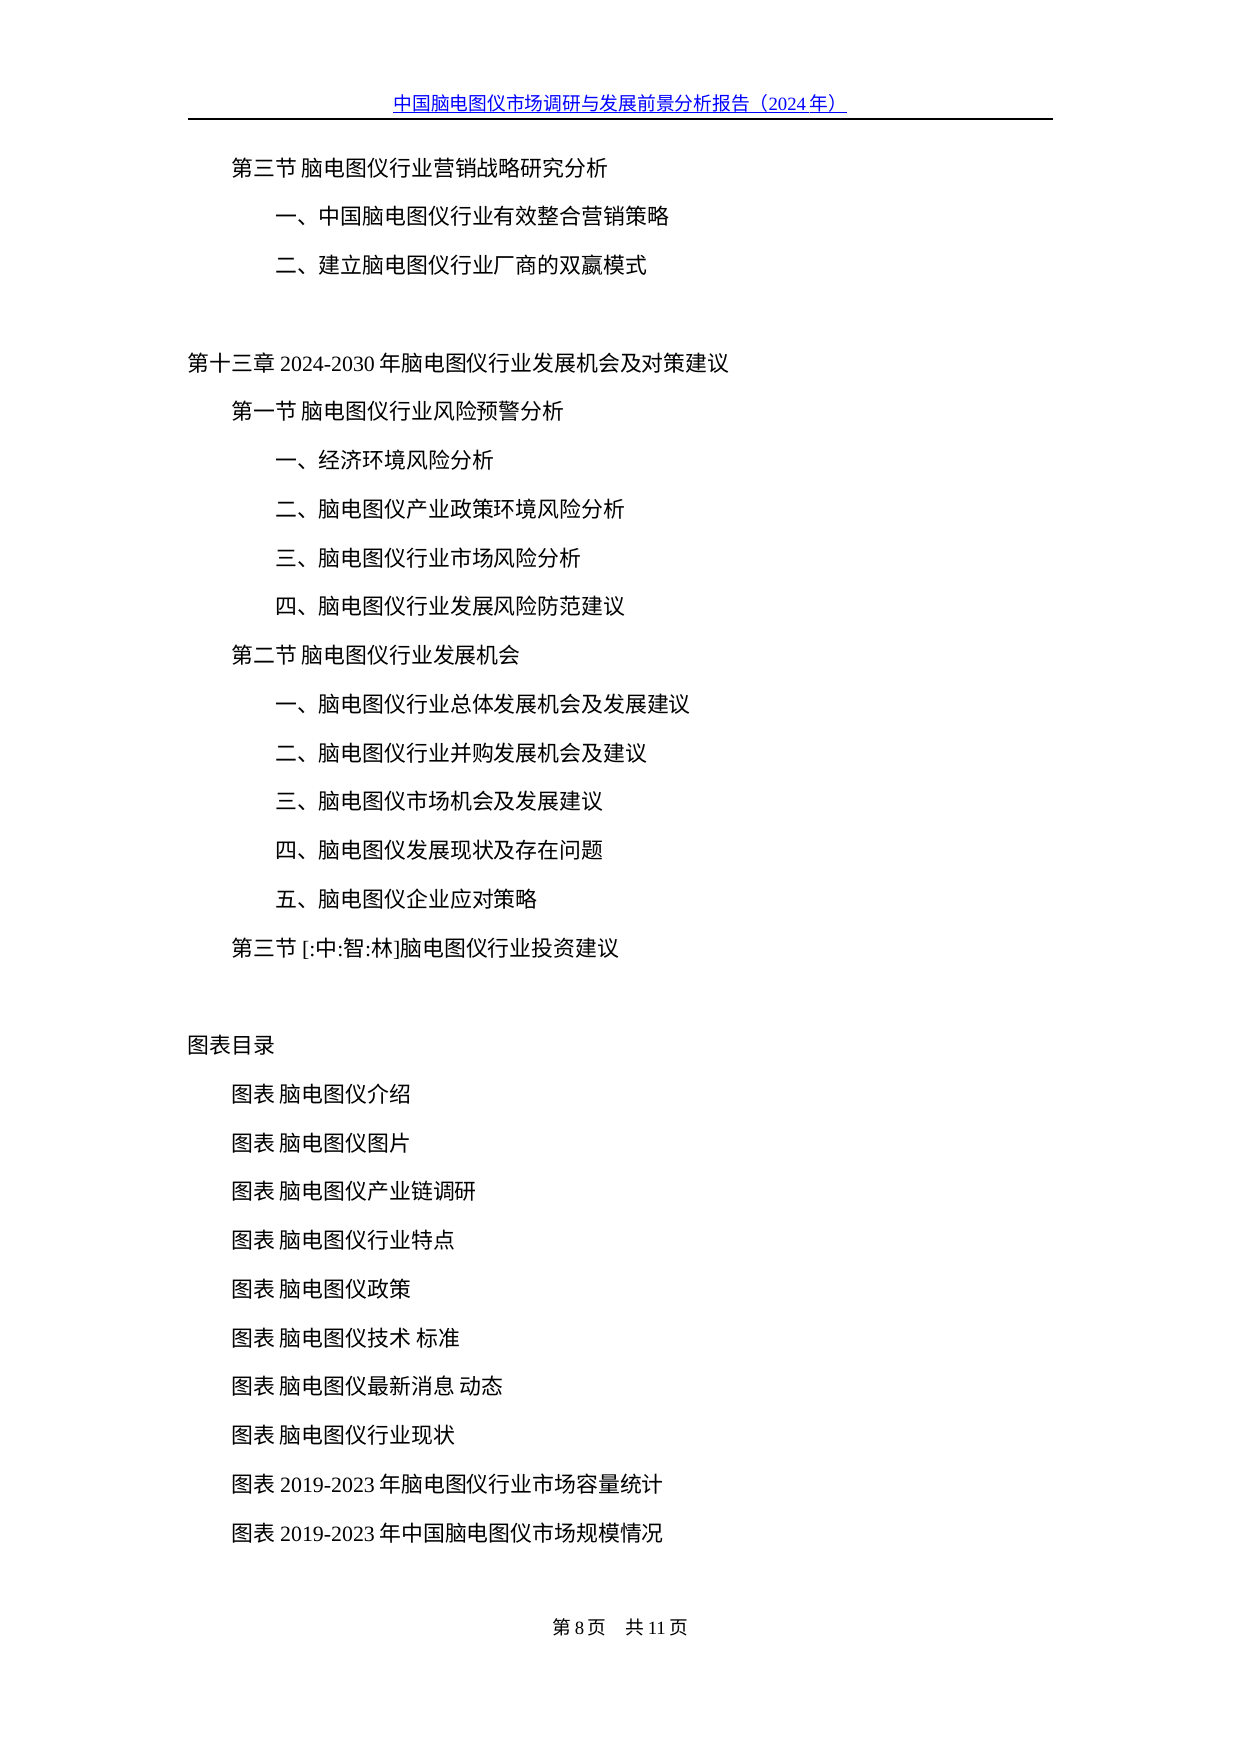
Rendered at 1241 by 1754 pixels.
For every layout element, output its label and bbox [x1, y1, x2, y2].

text [187, 150, 1053, 1548]
